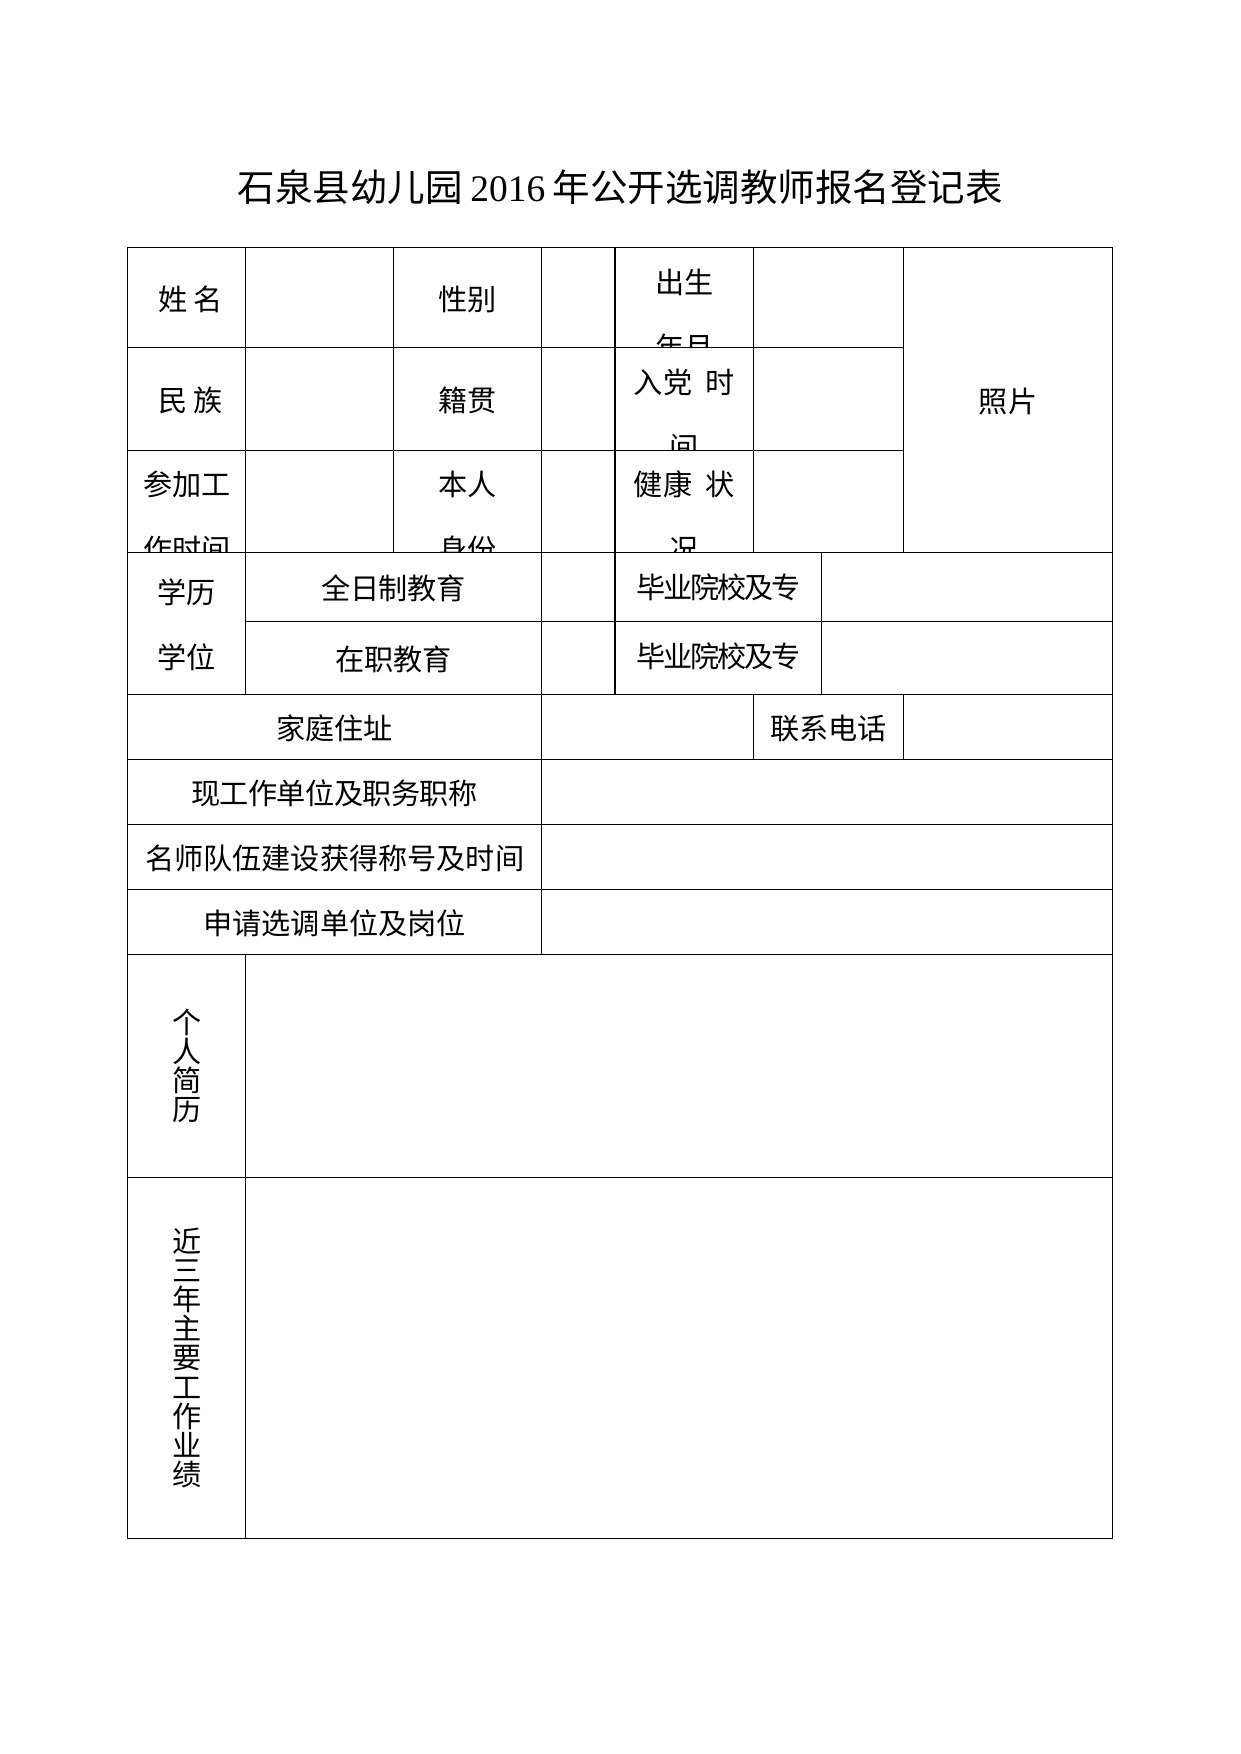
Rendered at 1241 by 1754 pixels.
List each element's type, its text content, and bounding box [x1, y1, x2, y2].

table_cell 民 族 [128, 348, 245, 449]
table_cell 籍贯 [394, 348, 541, 449]
table_header 姓 名 [128, 248, 245, 347]
table_cell [542, 890, 1112, 953]
table_header 出生 年月 [616, 248, 753, 347]
table_header [754, 248, 903, 347]
table_cell [754, 451, 903, 552]
table_cell 入党 时间 [616, 348, 753, 449]
table_cell [542, 760, 1112, 823]
table_header [246, 248, 393, 347]
table_cell [542, 348, 614, 449]
table_cell [542, 553, 614, 621]
table_cell [246, 451, 393, 552]
table_cell 申请选调单位及岗位 [128, 890, 541, 953]
table_cell [542, 622, 614, 693]
table_cell [246, 955, 1112, 1177]
table_cell 全日制教育 [246, 553, 541, 621]
table_cell 近三年主要工作业绩 [128, 1178, 245, 1538]
table_header 性别 [394, 248, 541, 347]
table_cell 本人 身份 [394, 451, 541, 552]
table_cell 家庭住址 [128, 695, 541, 758]
table_cell [246, 1178, 1112, 1538]
table_cell 学历 学位 [128, 553, 245, 693]
table_cell [822, 622, 1112, 693]
table_cell 现工作单位及职务职称 [128, 760, 541, 823]
table_cell [822, 553, 1112, 621]
table_header 照片 [904, 248, 1112, 552]
table_cell [904, 695, 1112, 758]
table_cell [542, 451, 614, 552]
table_header [542, 248, 614, 347]
table_cell 在职教育 [246, 622, 541, 693]
table_cell 联系电话 [754, 695, 903, 758]
table_cell 参加工作时间 [128, 451, 245, 552]
table_cell 健康 状况 [616, 451, 753, 552]
table_cell 毕业院校及专业 [616, 553, 821, 621]
table_cell 个人简历 [128, 955, 245, 1177]
text 石泉县幼儿园2016年公开选调教师报名登记表 [187, 153, 1053, 218]
table_cell [542, 695, 753, 758]
table_cell [754, 348, 903, 449]
table_cell 毕业院校及专业 [616, 622, 821, 693]
table_cell [246, 348, 393, 449]
table_cell 名师队伍建设获得称号及时间 [128, 825, 541, 888]
table_cell [542, 825, 1112, 888]
